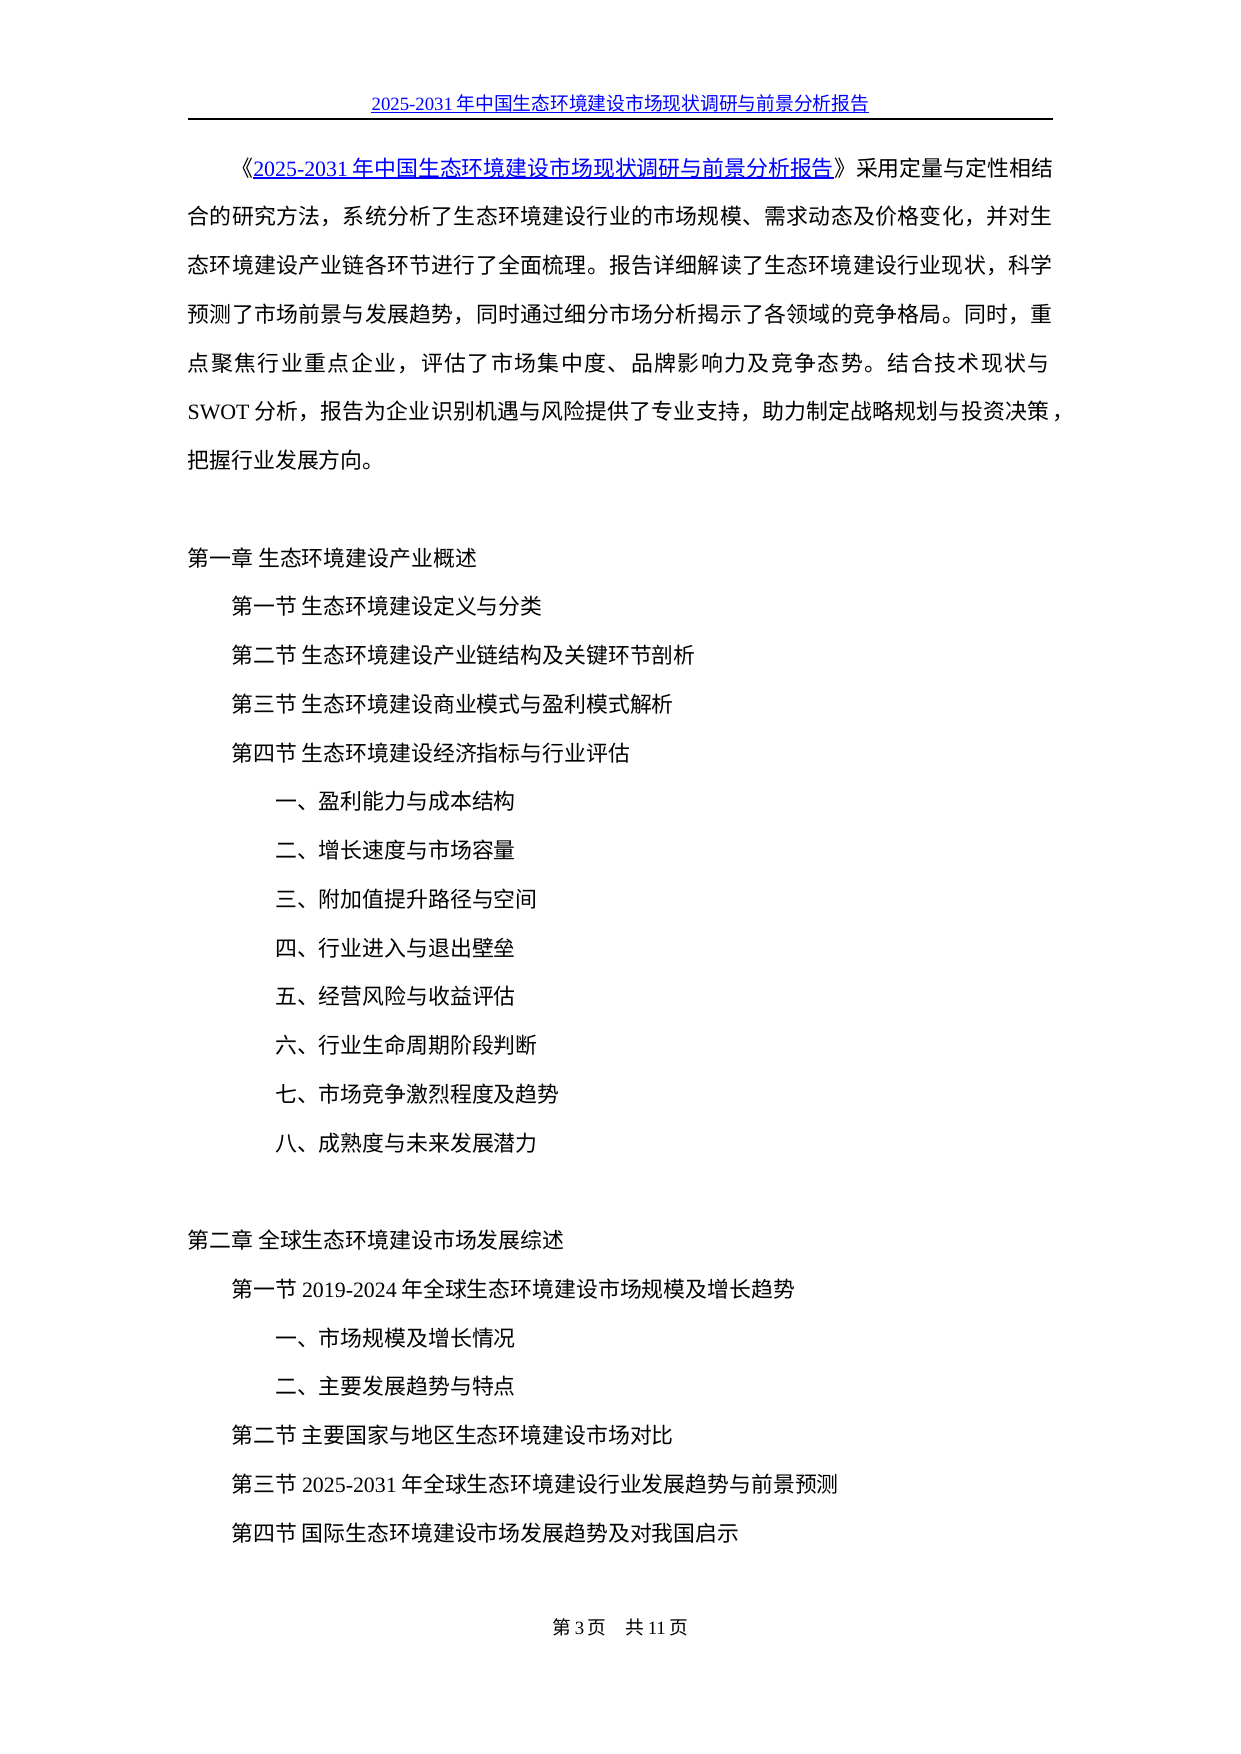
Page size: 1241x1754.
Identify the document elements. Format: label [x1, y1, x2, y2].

text [187, 150, 1053, 1548]
